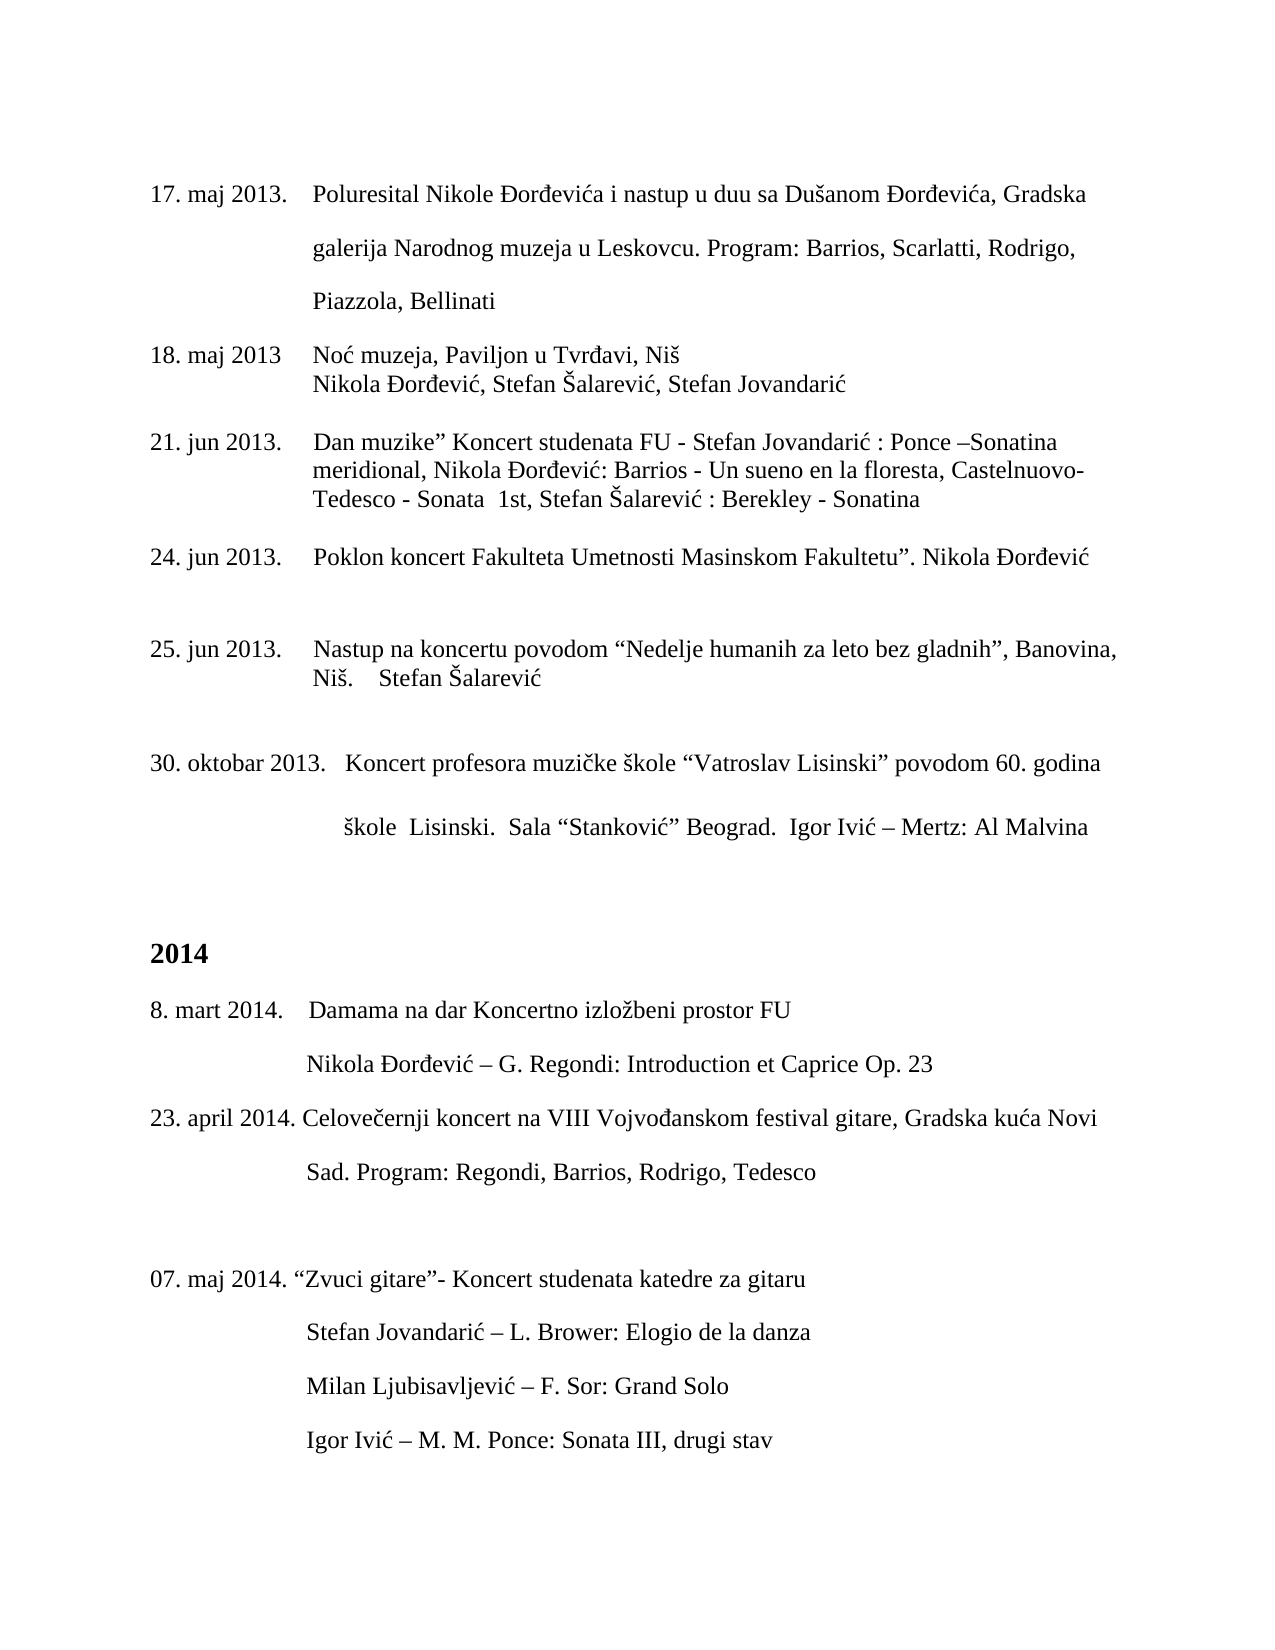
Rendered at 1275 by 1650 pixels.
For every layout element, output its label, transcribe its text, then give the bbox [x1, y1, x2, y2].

text Piazzola, Bellinati [150, 286, 1125, 315]
text škole Lisinski. Sala “Stanković” Beograd. Igor Ivić – Mertz: Al Malvina [150, 812, 1125, 841]
text Niš. Stefan Šalarević [150, 663, 1125, 692]
text Stefan Jovandarić – L. Brower: Elogio de la danza [150, 1317, 1125, 1346]
text 07. maj 2014. “Zvuci gitare”- Koncert studenata katedre za gitaru [150, 1264, 1125, 1292]
text Nikola Đorđević – G. Regondi: Introduction et Caprice Op. 23 [150, 1049, 1125, 1078]
text Tedesco - Sonata 1st, Stefan Šalarević : Berekley - Sonatina [150, 484, 1125, 513]
text Igor Ivić – M. M. Ponce: Sonata III, drugi stav [150, 1425, 1125, 1454]
text 17. maj 2013. Poluresital Nikole Đorđevića i nastup u duu sa Dušanom Đorđevića, Gradska [150, 179, 1125, 207]
text Nikola Đorđević, Stefan Šalarević, Stefan Jovandarić [150, 369, 1125, 398]
text 18. maj 2013 Noć muzeja, Paviljon u Tvrđavi, Niš [150, 340, 1125, 369]
text galerija Narodnog muzeja u Leskovcu. Program: Barrios, Scarlatti, Rodrigo, [150, 233, 1125, 261]
text 2014 [150, 936, 1125, 969]
text 24. jun 2013. Poklon koncert Fakulteta Umetnosti Masinskom Fakultetu”. Nikola Đorđević [150, 542, 1125, 570]
text 30. oktobar 2013. Koncert profesora muzičke škole “Vatroslav Lisinski” povodom 60. godina [150, 748, 1125, 777]
text 23. april 2014. Celovečernji koncert na VIII Vojvođanskom festival gitare, Gradska kuća Novi [150, 1103, 1125, 1132]
text 8. mart 2014. Damama na dar Koncertno izložbeni prostor FU [150, 995, 1125, 1024]
text meridional, Nikola Đorđević: Barrios - Un sueno en la floresta, Castelnuovo- [150, 455, 1125, 484]
text Sad. Program: Regondi, Barrios, Rodrigo, Tedesco [150, 1157, 1125, 1186]
text 21. jun 2013. Dan muzike” Koncert studenata FU - Stefan Jovandarić : Ponce –Sonatina [150, 427, 1125, 455]
text Milan Ljubisavljević – F. Sor: Grand Solo [150, 1371, 1125, 1400]
text 25. jun 2013. Nastup na koncertu povodom “Nedelje humanih za leto bez gladnih”, Banovina, [150, 634, 1125, 663]
